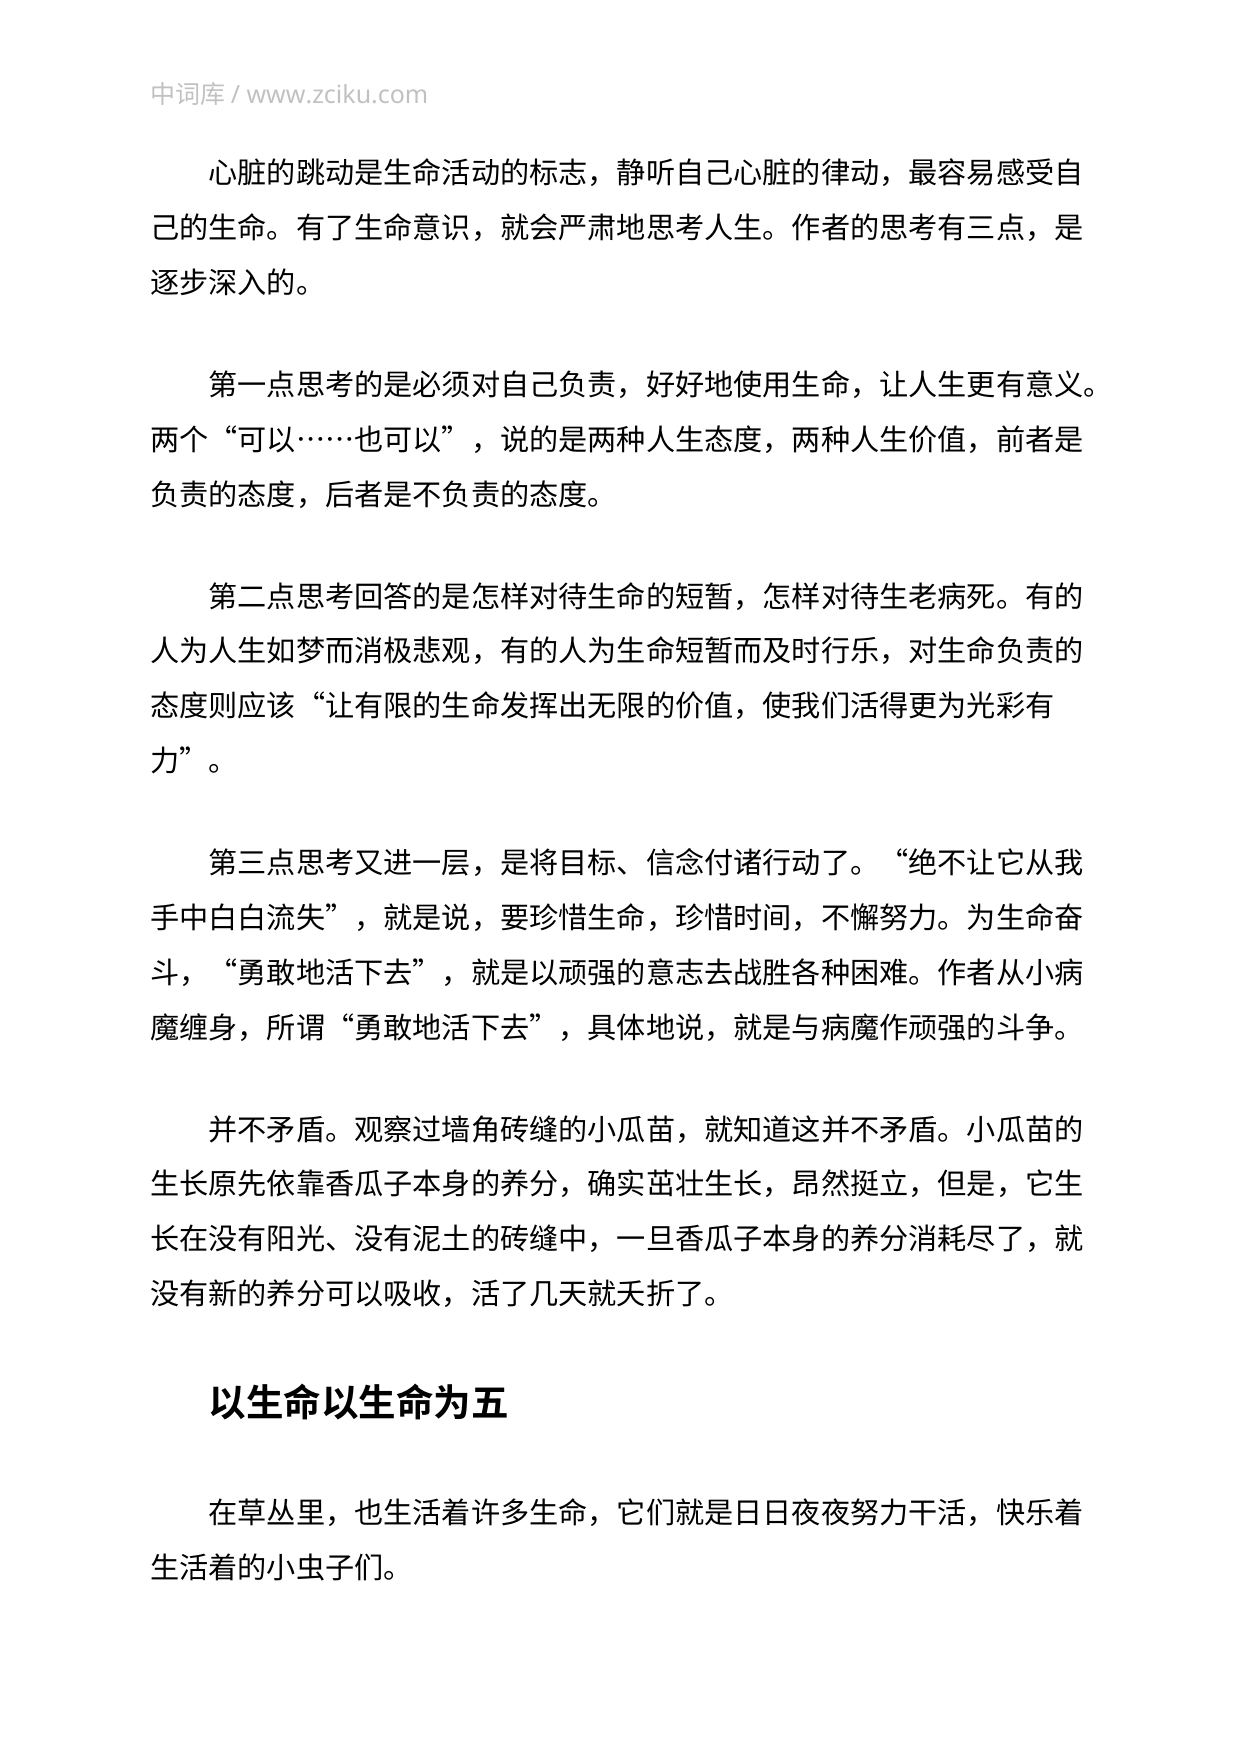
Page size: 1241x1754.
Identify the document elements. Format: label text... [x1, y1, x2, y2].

text 第一点思考的是必须对自己负责，好好地使用生命，让人生更有意义。两个“可以……也可以”，说的是两种人生态度，两种人生价值，前者是负责的态度，后者是不负责的态度。 [150, 362, 1090, 514]
text 并不矛盾。观察过墙角砖缝的小瓜苗，就知道这并不矛盾。小瓜苗的生长原先依靠香瓜子本身的养分，确实茁壮生长，昂然挺立，但是，它生长在没有阳光、没有泥土的砖缝中，一旦香瓜子本身的养分消耗尽了，就没有新的养分可以吸收，活了几天就夭折了。 [150, 1106, 1090, 1313]
text 心脏的跳动是生命活动的标志，静听自己心脏的律动，最容易感受自己的生命。有了生命意识，就会严肃地思考人生。作者的思考有三点，是逐步深入的。 [150, 150, 1090, 302]
text 以生命以生命为五 [150, 1372, 1090, 1427]
text 在草丛里，也生活着许多生命，它们就是日日夜夜努力干活，快乐着生活着的小虫子们。 [150, 1490, 1090, 1587]
text 第二点思考回答的是怎样对待生命的短暂，怎样对待生老病死。有的人为人生如梦而消极悲观，有的人为生命短暂而及时行乐，对生命负责的态度则应该“让有限的生命发挥出无限的价值，使我们活得更为光彩有力”。 [150, 573, 1090, 780]
text 第三点思考又进一层，是将目标、信念付诸行动了。“绝不让它从我手中白白流失”，就是说，要珍惜生命，珍惜时间，不懈努力。为生命奋斗，“勇敢地活下去”，就是以顽强的意志去战胜各种困难。作者从小病魔缠身，所谓“勇敢地活下去”，具体地说，就是与病魔作顽强的斗争。 [150, 839, 1090, 1047]
